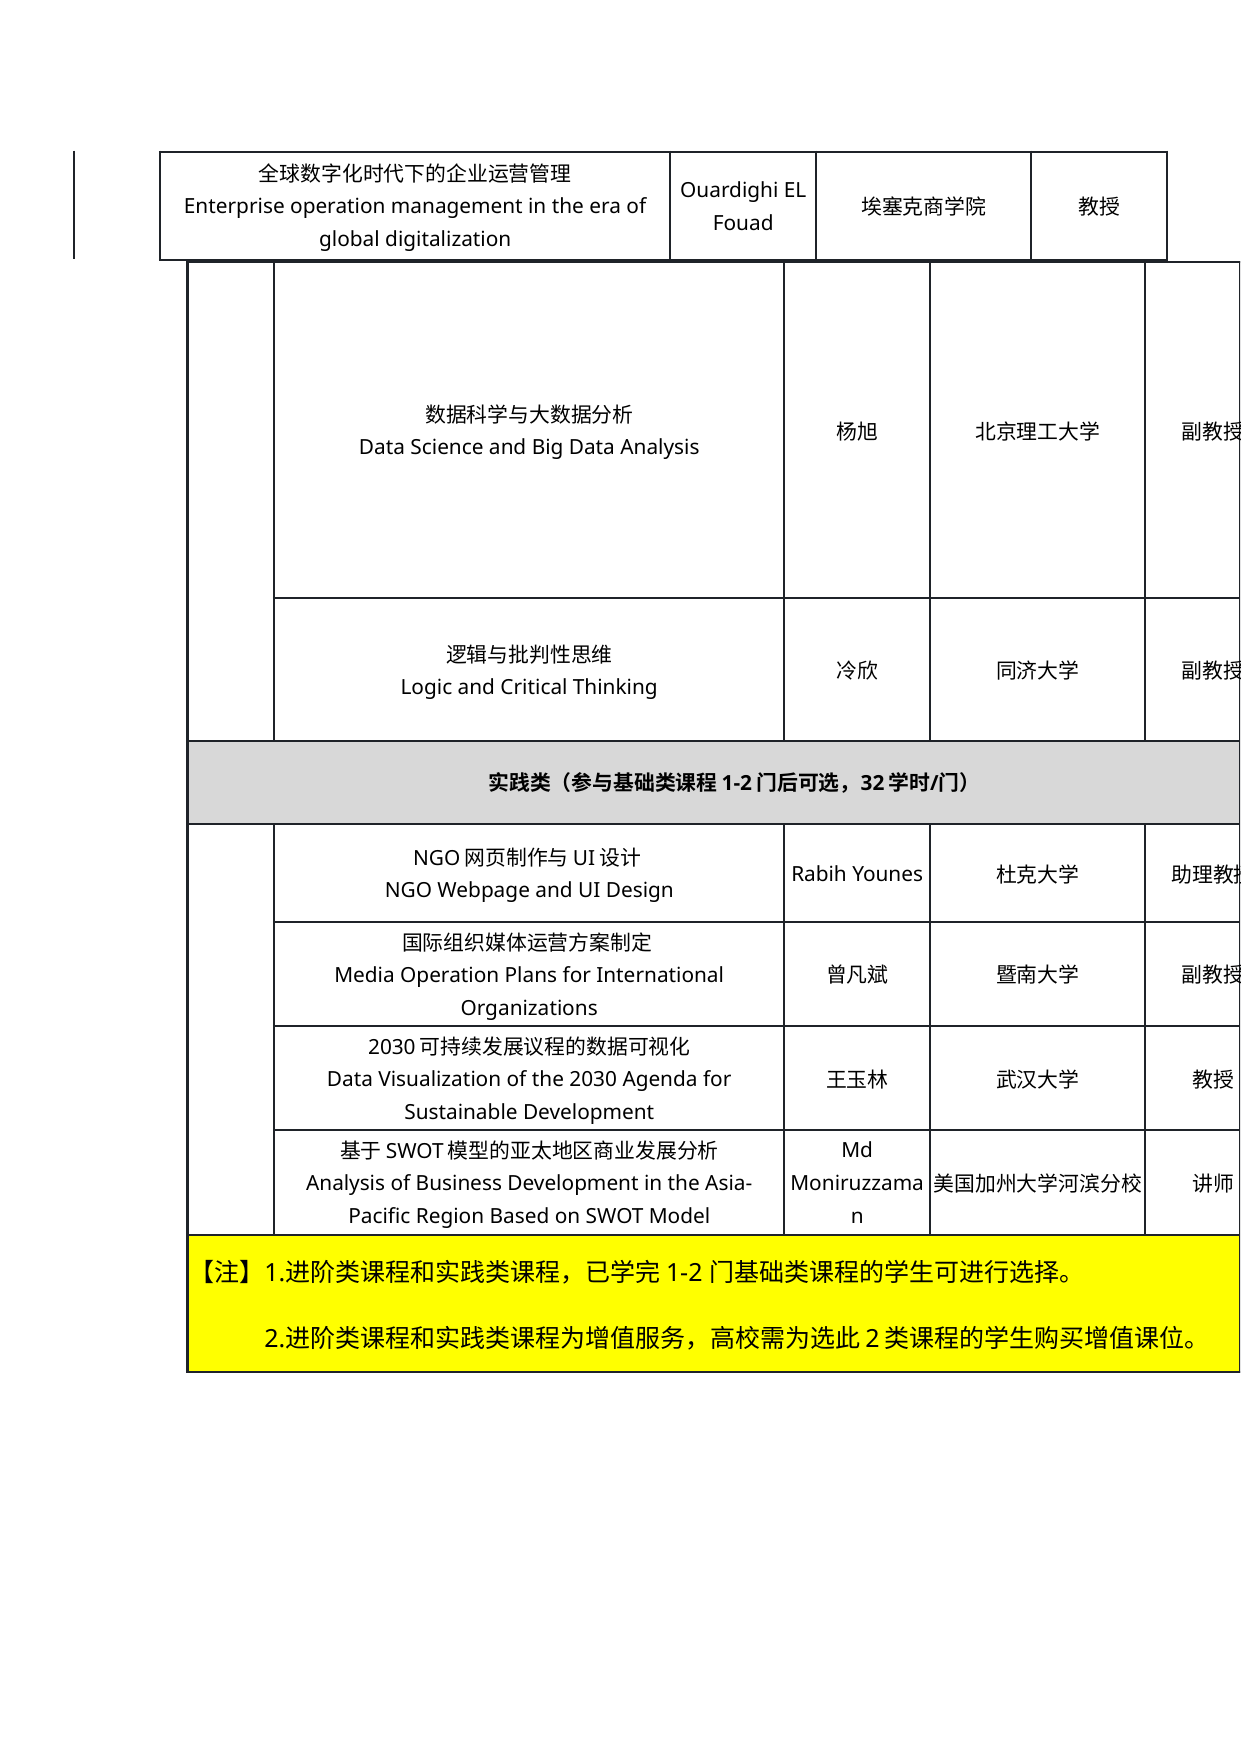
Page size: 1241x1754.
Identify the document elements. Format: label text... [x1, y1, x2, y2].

table_header 北京理工大学 [931, 263, 1144, 597]
table_cell 同济大学 [931, 599, 1144, 740]
table_cell 武汉大学 [931, 1027, 1144, 1129]
table_cell Ouardighi EL Fouad [671, 153, 815, 259]
table_cell 基于SWOT模型的亚太地区商业发展分析 Analysis of Business Development in the Asia-Pacific Region Based on SWOT Model [275, 1131, 783, 1233]
table_cell NGO网页制作与UI设计 NGO Webpage and UI Design [275, 825, 783, 921]
table_cell 埃塞克商学院 [817, 153, 1030, 259]
table_cell 全球数字化时代下的企业运营管理 Enterprise operation management in the era of global digitalization [161, 153, 669, 259]
table_header [189, 263, 273, 740]
table_cell 国际组织媒体运营方案制定 Media Operation Plans for International Organizations [275, 923, 783, 1025]
table_cell 副教授 [1146, 923, 1239, 1025]
table_cell [189, 825, 273, 1233]
table_cell 教授 [1146, 1027, 1239, 1129]
table_cell 王玉林 [785, 1027, 929, 1129]
table_cell 讲师 [1146, 1131, 1239, 1233]
table_cell 教授 [1032, 153, 1166, 259]
table_cell Rabih Younes [785, 825, 929, 921]
table_header 副教授 [1146, 263, 1239, 597]
table_cell 2030可持续发展议程的数据可视化 Data Visualization of the 2030 Agenda for Sustainable Development [275, 1027, 783, 1129]
table_cell 【注】1.进阶类课程和实践类课程，已学完 1-2 门基础类课程的学生可进行选择。 2.进阶类课程和实践类课程为增值服务，高校需为选此2类课程的学生购买增值课位。 [189, 1236, 1239, 1371]
table_cell 冷欣 [785, 599, 929, 740]
table_cell 副教授 [1146, 599, 1239, 740]
table_cell Md Moniruzzaman [785, 1131, 929, 1233]
table_header 杨旭 [785, 263, 929, 597]
table_cell 杜克大学 [931, 825, 1144, 921]
table_cell 暨南大学 [931, 923, 1144, 1025]
table_header 数据科学与大数据分析 Data Science and Big Data Analysis [275, 263, 783, 597]
table_cell 曾凡斌 [785, 923, 929, 1025]
table_cell 实践类（参与基础类课程1-2门后可选，32学时/门） [189, 742, 1239, 823]
table_cell 美国加州大学河滨分校 [931, 1131, 1144, 1233]
table_cell 逻辑与批判性思维 Logic and Critical Thinking [275, 599, 783, 740]
table_cell 助理教授 [1146, 825, 1239, 921]
